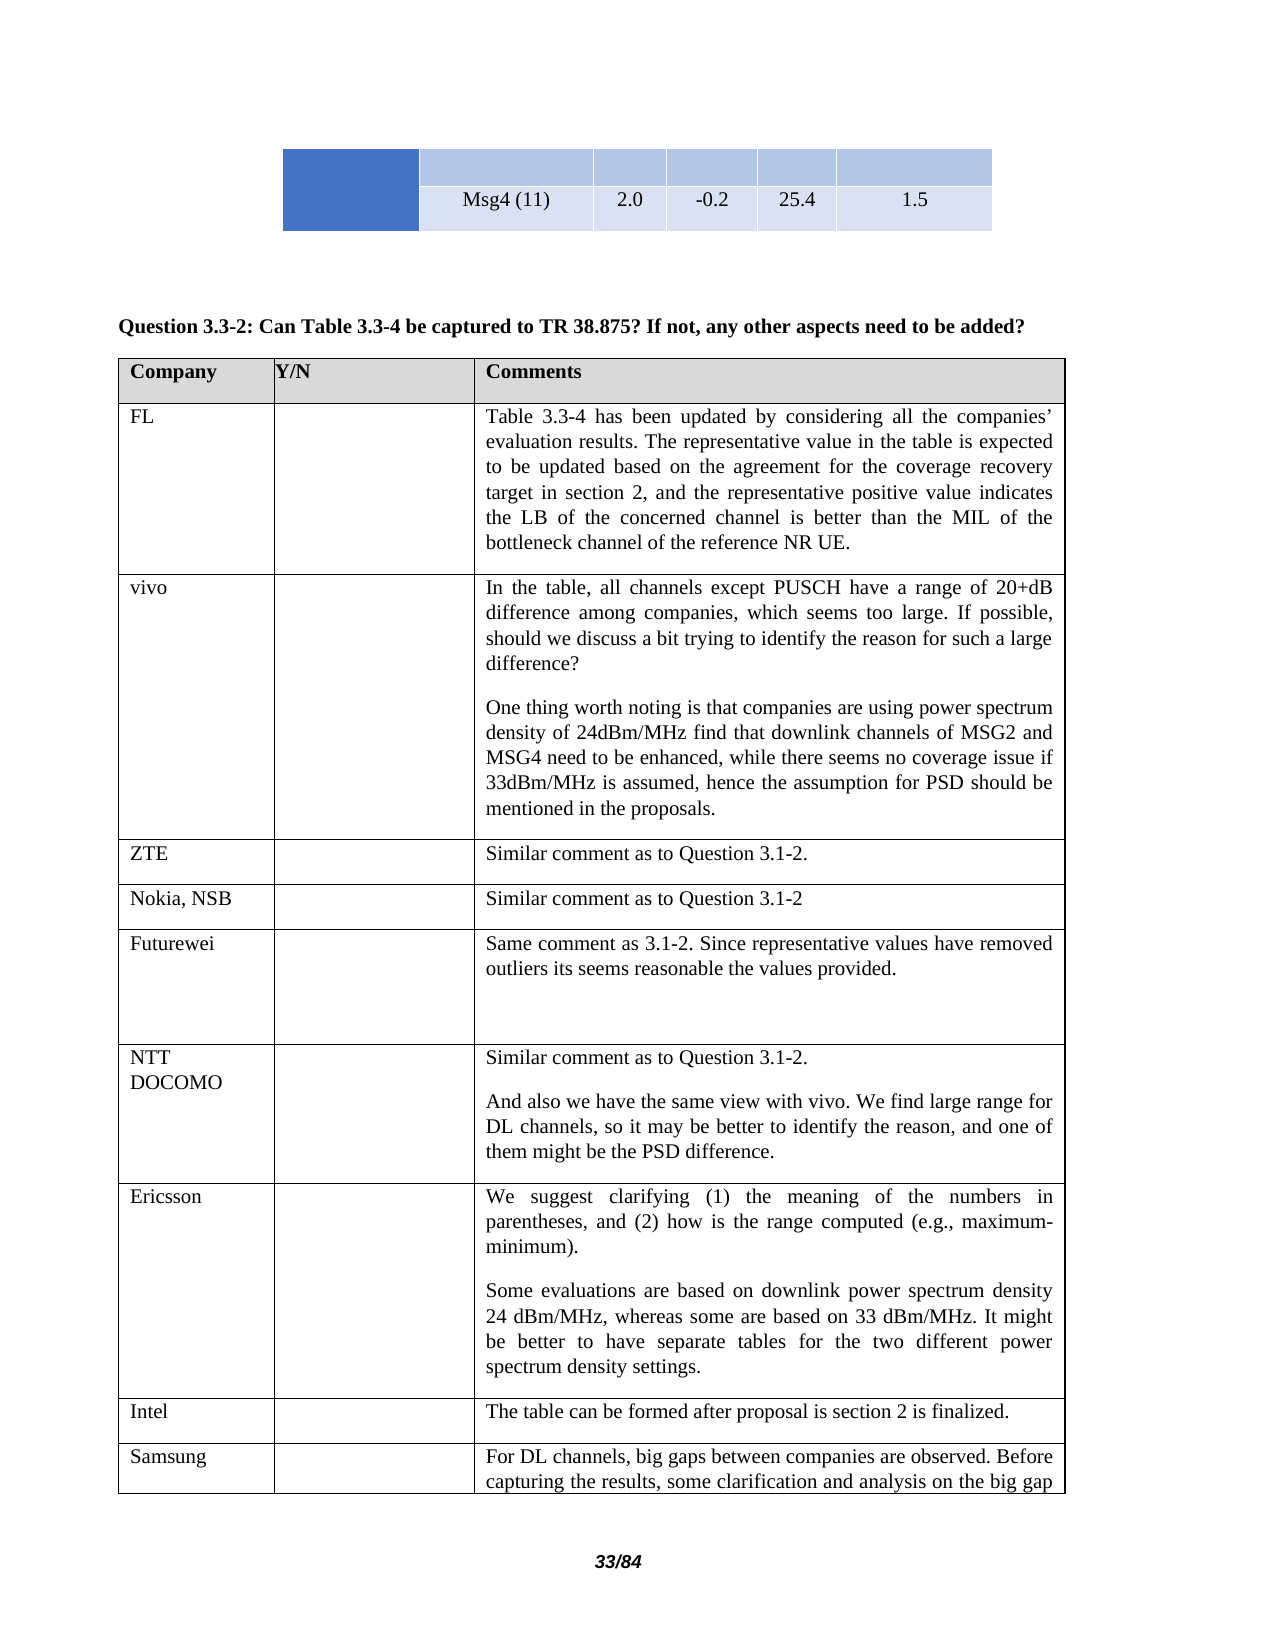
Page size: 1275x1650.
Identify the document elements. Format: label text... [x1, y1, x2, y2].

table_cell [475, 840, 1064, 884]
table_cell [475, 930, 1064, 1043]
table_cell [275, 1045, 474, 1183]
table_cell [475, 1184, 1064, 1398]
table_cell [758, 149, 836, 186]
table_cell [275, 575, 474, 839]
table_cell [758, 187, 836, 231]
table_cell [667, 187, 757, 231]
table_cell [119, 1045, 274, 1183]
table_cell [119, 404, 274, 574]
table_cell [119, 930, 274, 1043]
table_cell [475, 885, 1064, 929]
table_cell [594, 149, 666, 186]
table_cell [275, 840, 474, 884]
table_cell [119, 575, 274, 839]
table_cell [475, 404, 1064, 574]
text Question 3.3-2: Can Table 3.3-4 be captured to TR 38.875? If not, any other aspects need to be added? [118, 314, 1157, 338]
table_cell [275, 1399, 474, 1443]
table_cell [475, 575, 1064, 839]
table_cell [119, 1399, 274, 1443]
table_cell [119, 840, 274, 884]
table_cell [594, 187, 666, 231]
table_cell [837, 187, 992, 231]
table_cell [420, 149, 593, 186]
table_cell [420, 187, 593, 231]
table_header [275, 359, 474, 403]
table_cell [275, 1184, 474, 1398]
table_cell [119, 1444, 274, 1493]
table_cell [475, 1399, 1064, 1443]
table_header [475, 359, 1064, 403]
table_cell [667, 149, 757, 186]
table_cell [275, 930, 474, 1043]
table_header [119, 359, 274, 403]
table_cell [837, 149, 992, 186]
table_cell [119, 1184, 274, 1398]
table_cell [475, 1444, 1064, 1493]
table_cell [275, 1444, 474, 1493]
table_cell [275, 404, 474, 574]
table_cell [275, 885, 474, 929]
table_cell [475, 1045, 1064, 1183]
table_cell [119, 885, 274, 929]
